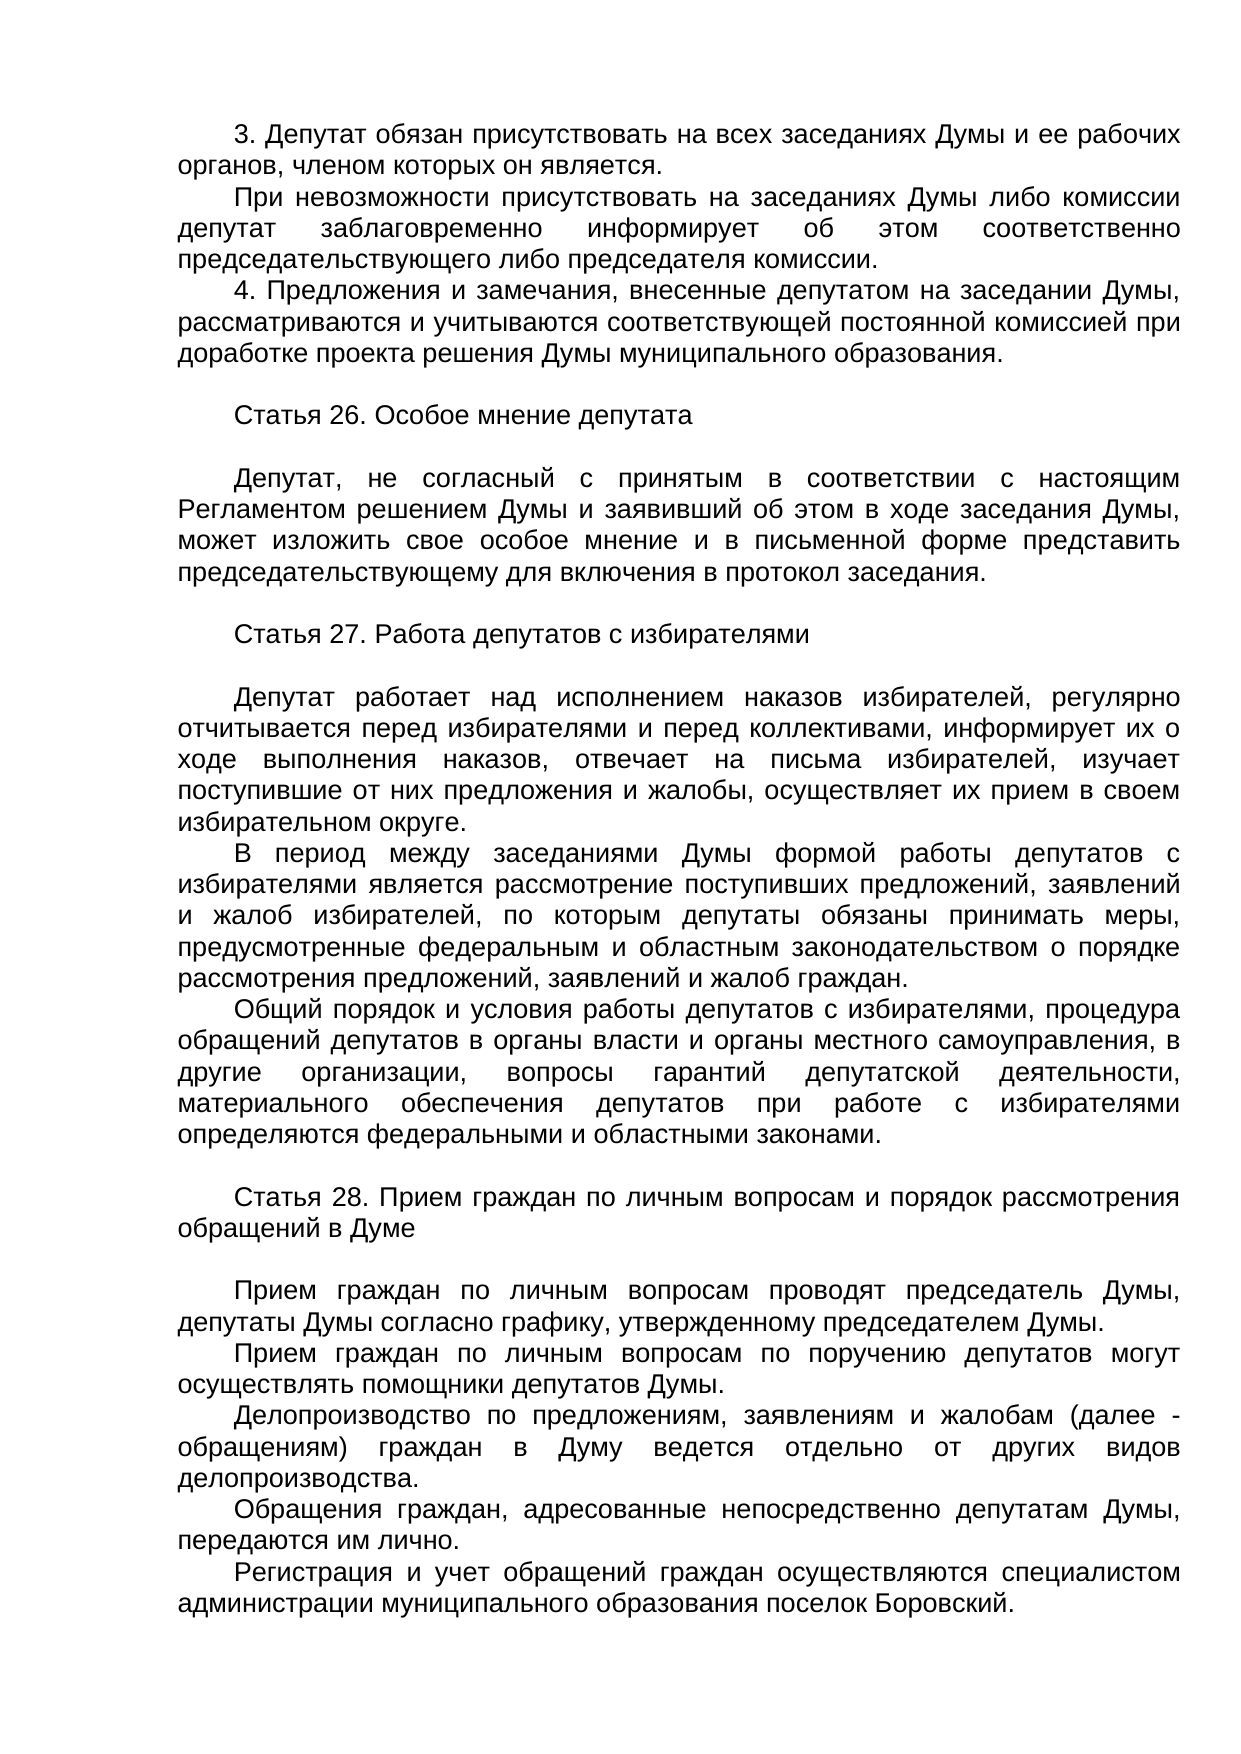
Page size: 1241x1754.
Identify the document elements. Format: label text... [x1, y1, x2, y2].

text Прием граждан по личным вопросам проводят председатель Думы, депутаты Думы согласно графику, утвержденному председателем Думы. [177, 1274, 1181, 1337]
text Регистрация и учет обращений граждан осуществляются специалистом администрации муниципального образования поселок Боровский. [177, 1556, 1181, 1618]
text Делопроизводство по предложениям, заявлениям и жалобам (далее - обращениям) граждан в Думу ведется отдельно от других видов делопроизводства. [177, 1399, 1181, 1493]
text 3. Депутат обязан присутствовать на всех заседаниях Думы и ее рабочих органов, членом которых он является. [177, 118, 1181, 181]
text Статья 28. Прием граждан по личным вопросам и порядок рассмотрения обращений в Думе [177, 1181, 1181, 1243]
text Статья 26. Особое мнение депутата [177, 399, 1181, 431]
text В период между заседаниями Думы формой работы депутатов с избирателями является рассмотрение поступивших предложений, заявлений и жалоб избирателей, по которым депутаты обязаны принимать меры, предусмотренные федеральным и областным законодательством о порядке рассмотрения предложений, заявлений и жалоб граждан. [177, 837, 1181, 993]
text Прием граждан по личным вопросам по поручению депутатов могут осуществлять помощники депутатов Думы. [177, 1337, 1181, 1399]
text Депутат, не согласный с принятым в соответствии с настоящим Регламентом решением Думы и заявивший об этом в ходе заседания Думы, может изложить свое особое мнение и в письменной форме представить председательствующему для включения в протокол заседания. [177, 462, 1181, 587]
text При невозможности присутствовать на заседаниях Думы либо комиссии депутат заблаговременно информирует об этом соответственно председательствующего либо председателя комиссии. [177, 181, 1181, 274]
text Депутат работает над исполнением наказов избирателей, регулярно отчитывается перед избирателями и перед коллективами, информирует их о ходе выполнения наказов, отвечает на письма избирателей, изучает поступившие от них предложения и жалобы, осуществляет их прием в своем избирательном округе. [177, 681, 1181, 837]
text Статья 27. Работа депутатов с избирателями [177, 618, 1181, 649]
text 4. Предложения и замечания, внесенные депутатом на заседании Думы, рассматриваются и учитываются соответствующей постоянной комиссией при доработке проекта решения Думы муниципального образования. [177, 274, 1181, 368]
text Общий порядок и условия работы депутатов с избирателями, процедура обращений депутатов в органы власти и органы местного самоуправления, в другие организации, вопросы гарантий депутатской деятельности, материального обеспечения депутатов при работе с избирателями определяются федеральными и областными законами. [177, 993, 1181, 1149]
text Обращения граждан, адресованные непосредственно депутатам Думы, передаются им лично. [177, 1493, 1181, 1556]
